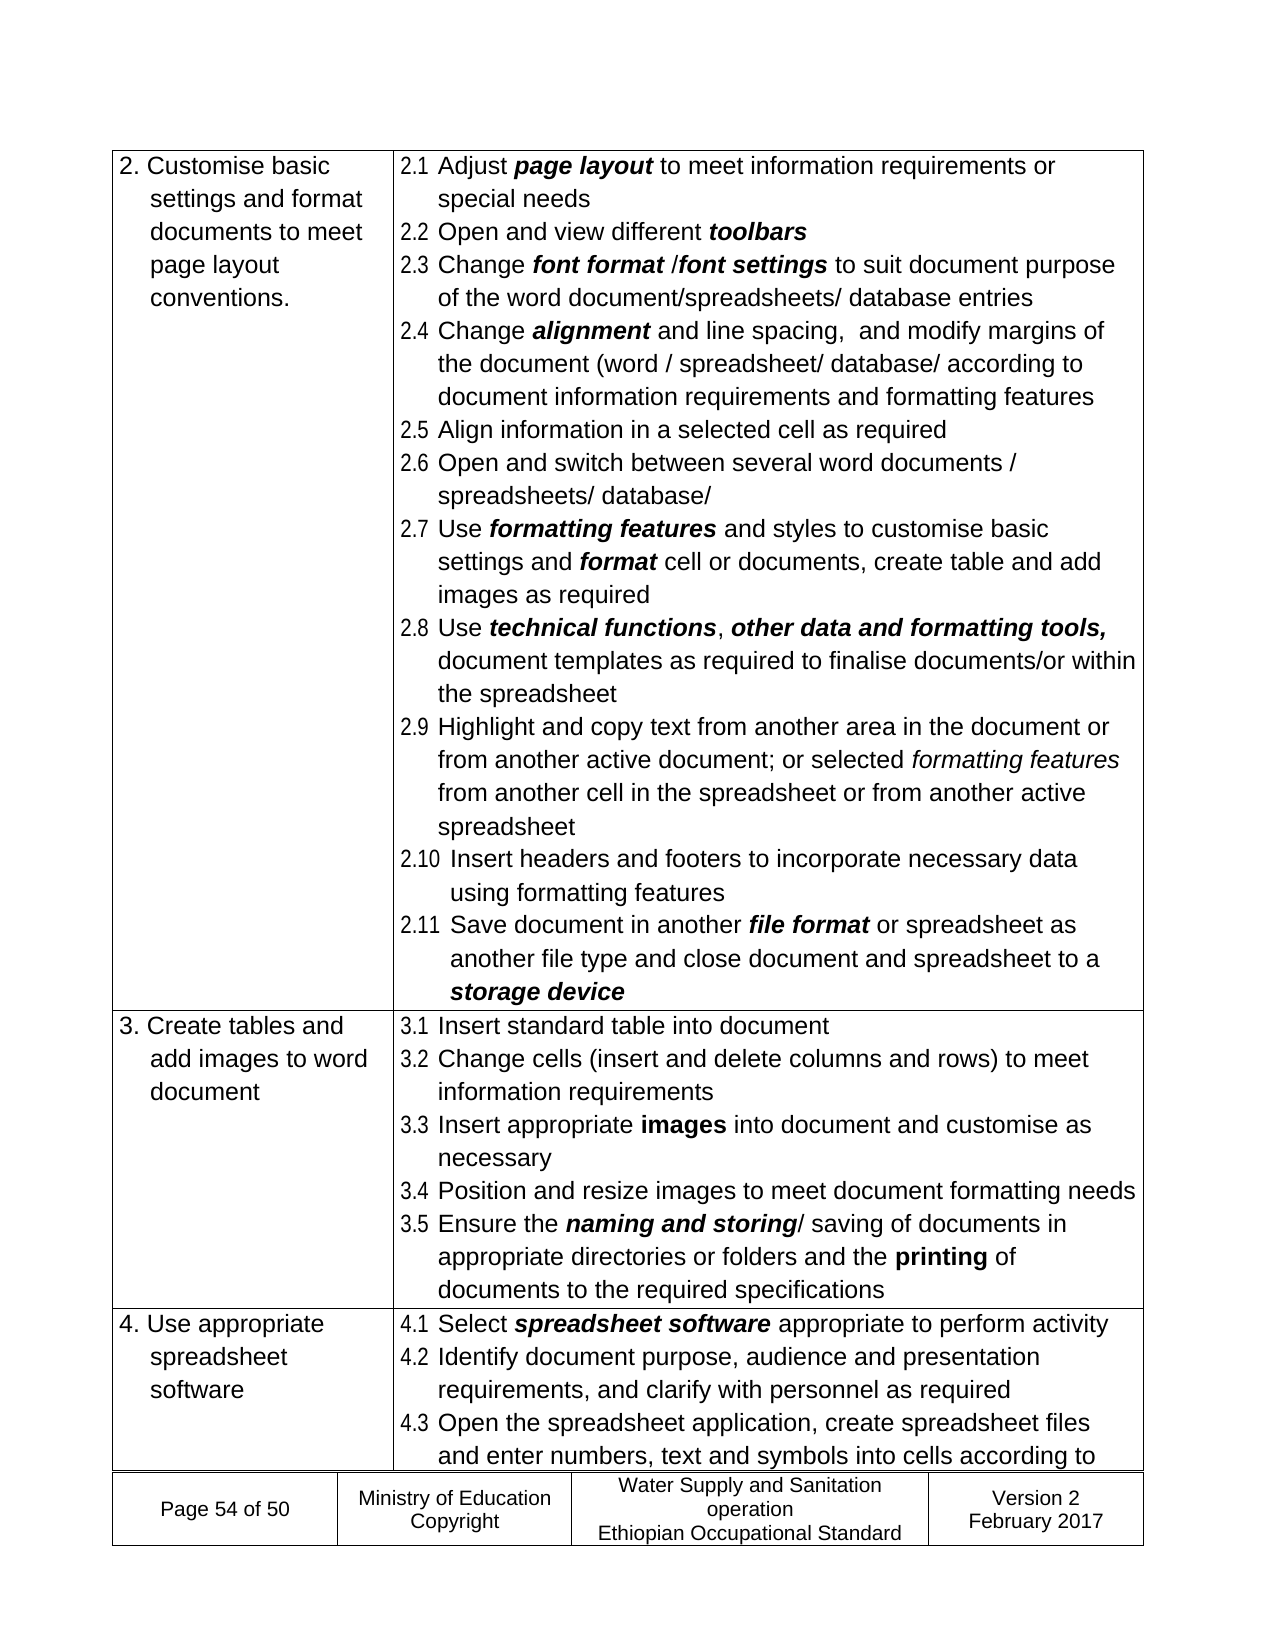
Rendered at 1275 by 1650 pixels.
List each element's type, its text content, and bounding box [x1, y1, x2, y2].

table_cell Insert standard table into document Change cells (insert and delete columns and rows) to meet information requirements Insert appropriate images into document and customise as necessary Position and resize images to meet document formatting needs Ensure the naming and storing/ saving of documents in appropriate directories or folders and the printing of documents to the required specifications [394, 1011, 1143, 1308]
table_cell Adjust page layout to meet information requirements or special needs Open and view different toolbars Change font format /font settings to suit document purpose of the word document/spreadsheets/ database entries Change alignment and line spacing, and modify margins of the document (word / spreadsheet/ database/ according to document information requirements and formatting features Align information in a selected cell as required Open and switch between several word documents / spreadsheets/ database/ Use formatting features and styles to customise basic settings and format cell or documents, create table and add images as required Use technical functions, other data and formatting tools, document templates as required to finalise documents/or within the spreadsheet Highlight and copy text from another area in the document or from another active document; or selected formatting features from another cell in the spreadsheet or from another active spreadsheet Insert headers and footers to incorporate necessary data using formatting features Save document in another file format or spreadsheet as another file type and close document and spreadsheet to a storage device [394, 151, 1143, 1009]
table_cell 3. Create tables and add images to word document [113, 1011, 393, 1308]
table_cell 2. Customise basic settings and format documents to meet page layout conventions. [113, 151, 393, 1009]
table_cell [113, 1309, 393, 1470]
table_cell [394, 1309, 1143, 1470]
